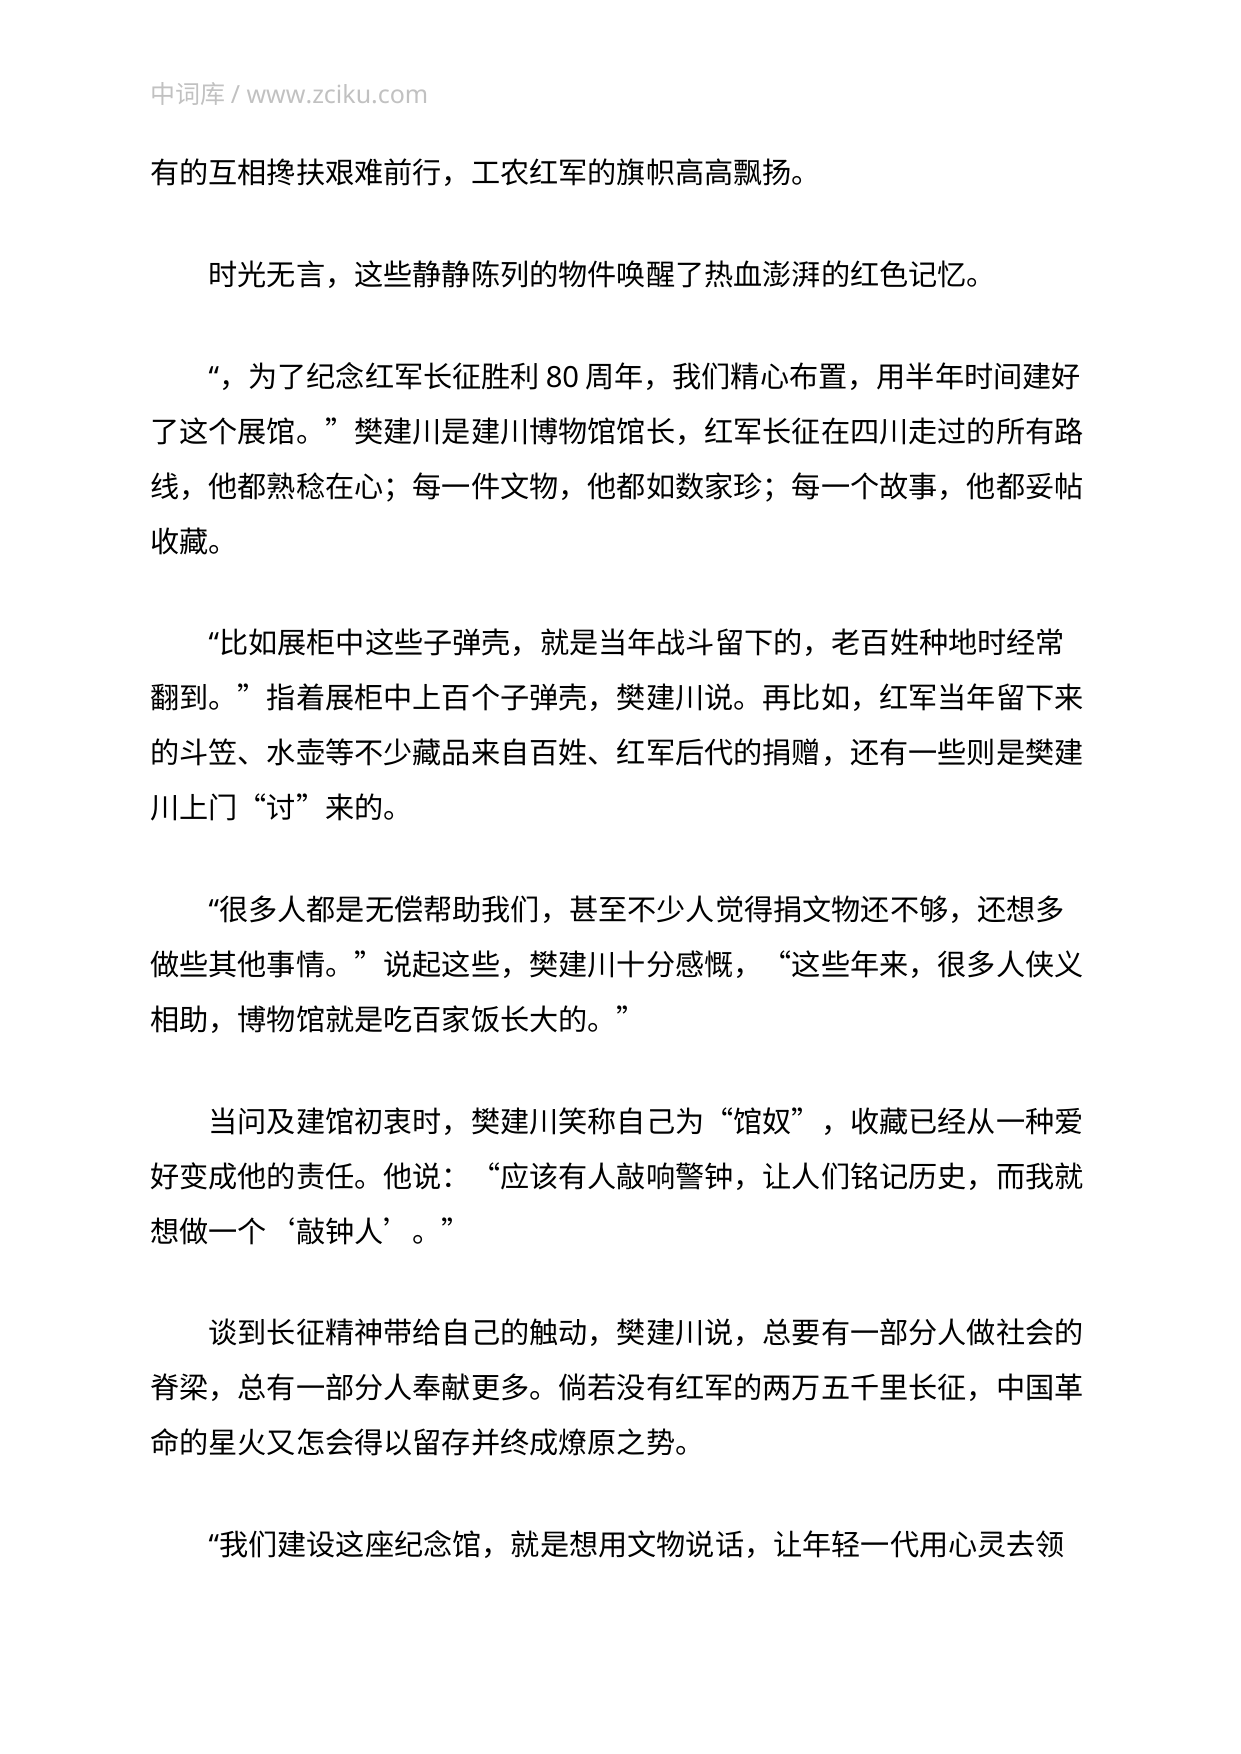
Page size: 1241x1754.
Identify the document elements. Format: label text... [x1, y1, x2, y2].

text “比如展柜中这些子弹壳，就是当年战斗留下的，老百姓种地时经常翻到。”指着展柜中上百个子弹壳，樊建川说。再比如，红军当年留下来的斗笠、水壶等不少藏品来自百姓、红军后代的捐赠，还有一些则是樊建川上门“讨”来的。 [150, 620, 1090, 827]
text “，为了纪念红军长征胜利80周年，我们精心布置，用半年时间建好了这个展馆。”樊建川是建川博物馆馆长，红军长征在四川走过的所有路线，他都熟稔在心；每一件文物，他都如数家珍；每一个故事，他都妥帖收藏。 [150, 353, 1090, 561]
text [150, 1521, 1090, 1564]
text “很多人都是无偿帮助我们，甚至不少人觉得捐文物还不够，还想多做些其他事情。”说起这些，樊建川十分感慨，“这些年来，很多人侠义相助，博物馆就是吃百家饭长大的。” [150, 887, 1090, 1039]
text 当问及建馆初衷时，樊建川笑称自己为“馆奴”，收藏已经从一种爱好变成他的责任。他说：“应该有人敲响警钟，让人们铭记历史，而我就想做一个‘敲钟人’。” [150, 1098, 1090, 1250]
text 时光无言，这些静静陈列的物件唤醒了热血澎湃的红色记忆。 [150, 252, 1090, 294]
text 谈到长征精神带给自己的触动，樊建川说，总要有一部分人做社会的脊梁，总有一部分人奉献更多。倘若没有红军的两万五千里长征，中国革命的星火又怎会得以留存并终成燎原之势。 [150, 1310, 1090, 1462]
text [150, 150, 1090, 192]
